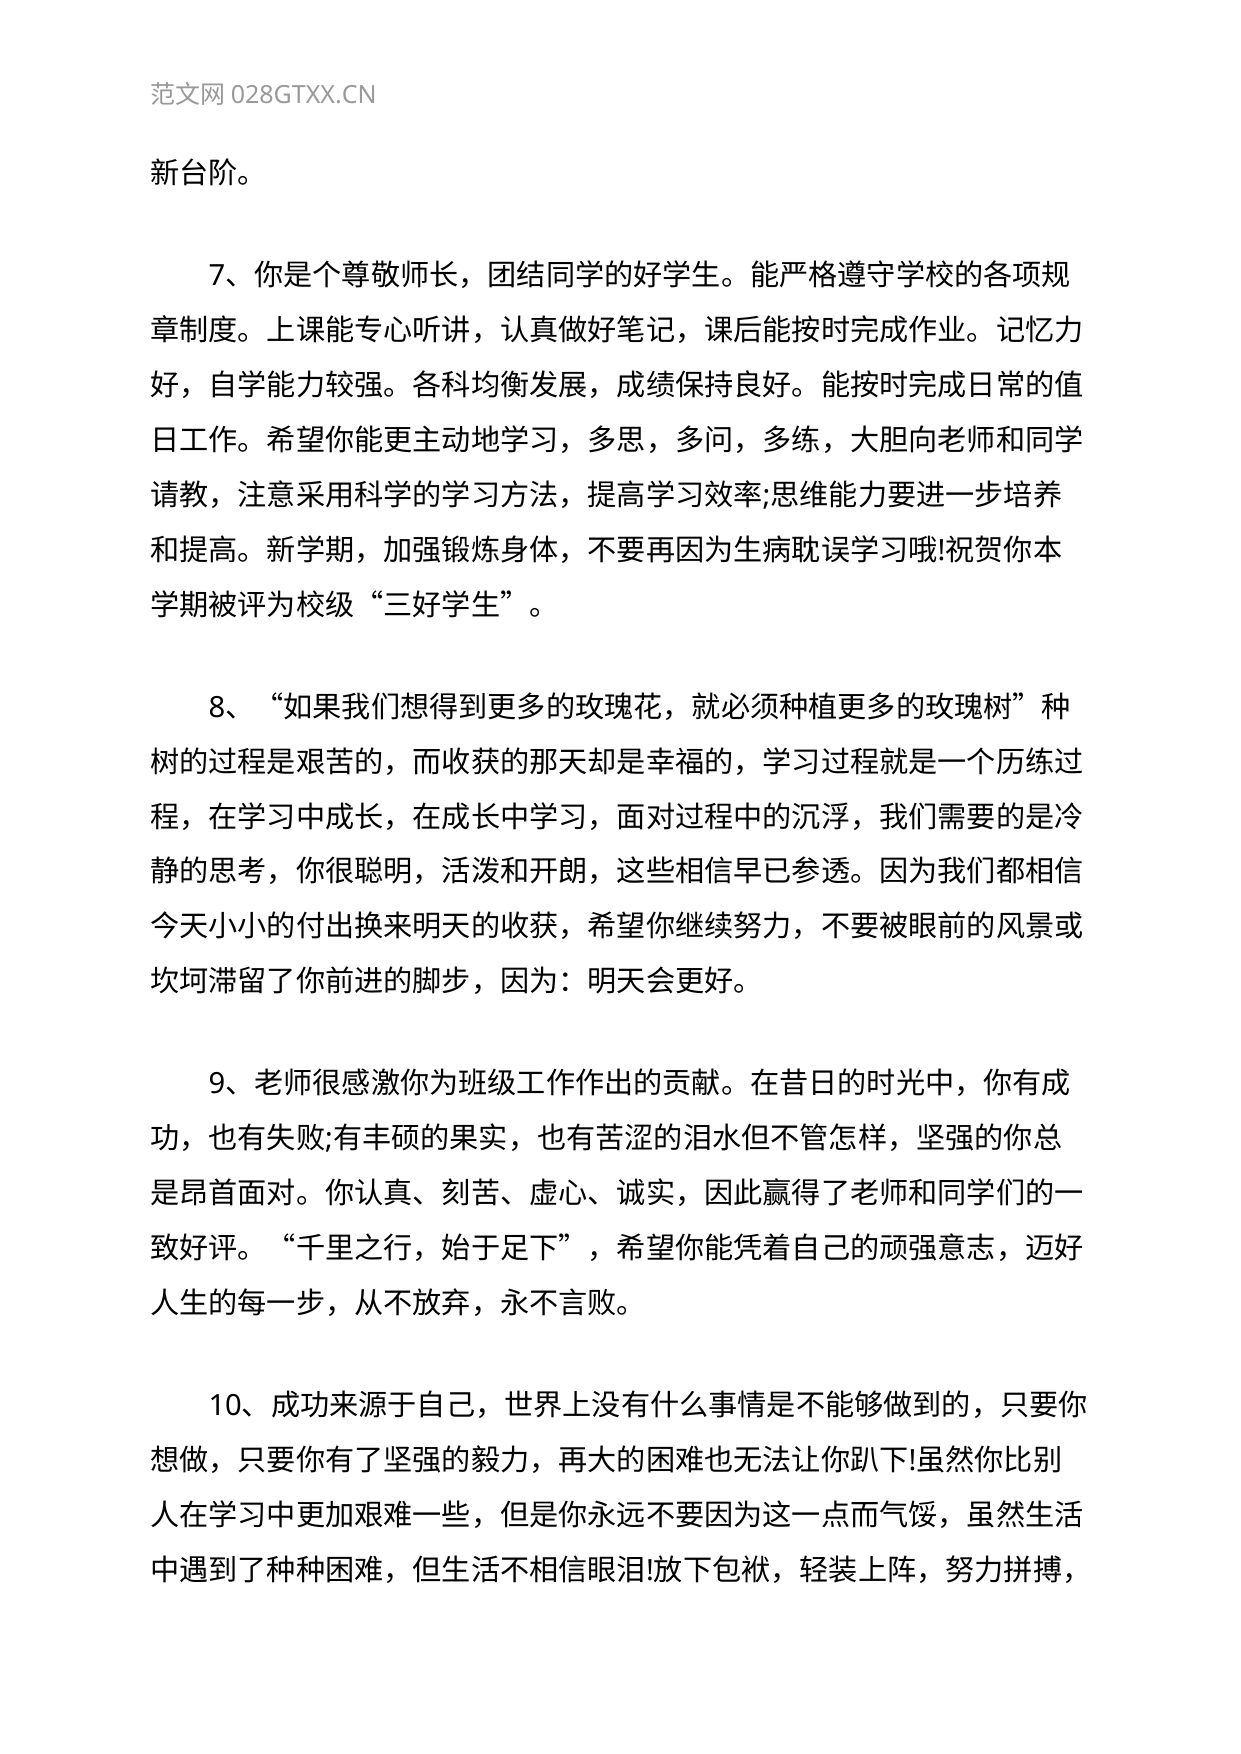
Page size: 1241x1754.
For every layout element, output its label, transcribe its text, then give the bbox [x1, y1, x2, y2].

text 9、老师很感激你为班级工作作出的贡献。在昔日的时光中，你有成功，也有失败;有丰硕的果实，也有苦涩的泪水但不管怎样，坚强的你总是昂首面对。你认真、刻苦、虚心、诚实，因此赢得了老师和同学们的一致好评。“千里之行，始于足下”，希望你能凭着自己的顽强意志，迈好人生的每一步，从不放弃，永不言败。 [150, 1059, 1090, 1322]
text 8、“如果我们想得到更多的玫瑰花，就必须种植更多的玫瑰树”种树的过程是艰苦的，而收获的那天却是幸福的，学习过程就是一个历练过程，在学习中成长，在成长中学习，面对过程中的沉浮，我们需要的是冷静的思考，你很聪明，活泼和开朗，这些相信早已参透。因为我们都相信今天小小的付出换来明天的收获，希望你继续努力，不要被眼前的风景或坎坷滞留了你前进的脚步，因为：明天会更好。 [150, 683, 1090, 1000]
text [150, 1381, 1090, 1588]
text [150, 150, 1090, 192]
text 7、你是个尊敬师长，团结同学的好学生。能严格遵守学校的各项规章制度。上课能专心听讲，认真做好笔记，课后能按时完成作业。记忆力好，自学能力较强。各科均衡发展，成绩保持良好。能按时完成日常的值日工作。希望你能更主动地学习，多思，多问，多练，大胆向老师和同学请教，注意采用科学的学习方法，提高学习效率;思维能力要进一步培养和提高。新学期，加强锻炼身体，不要再因为生病耽误学习哦!祝贺你本学期被评为校级“三好学生”。 [150, 252, 1090, 624]
